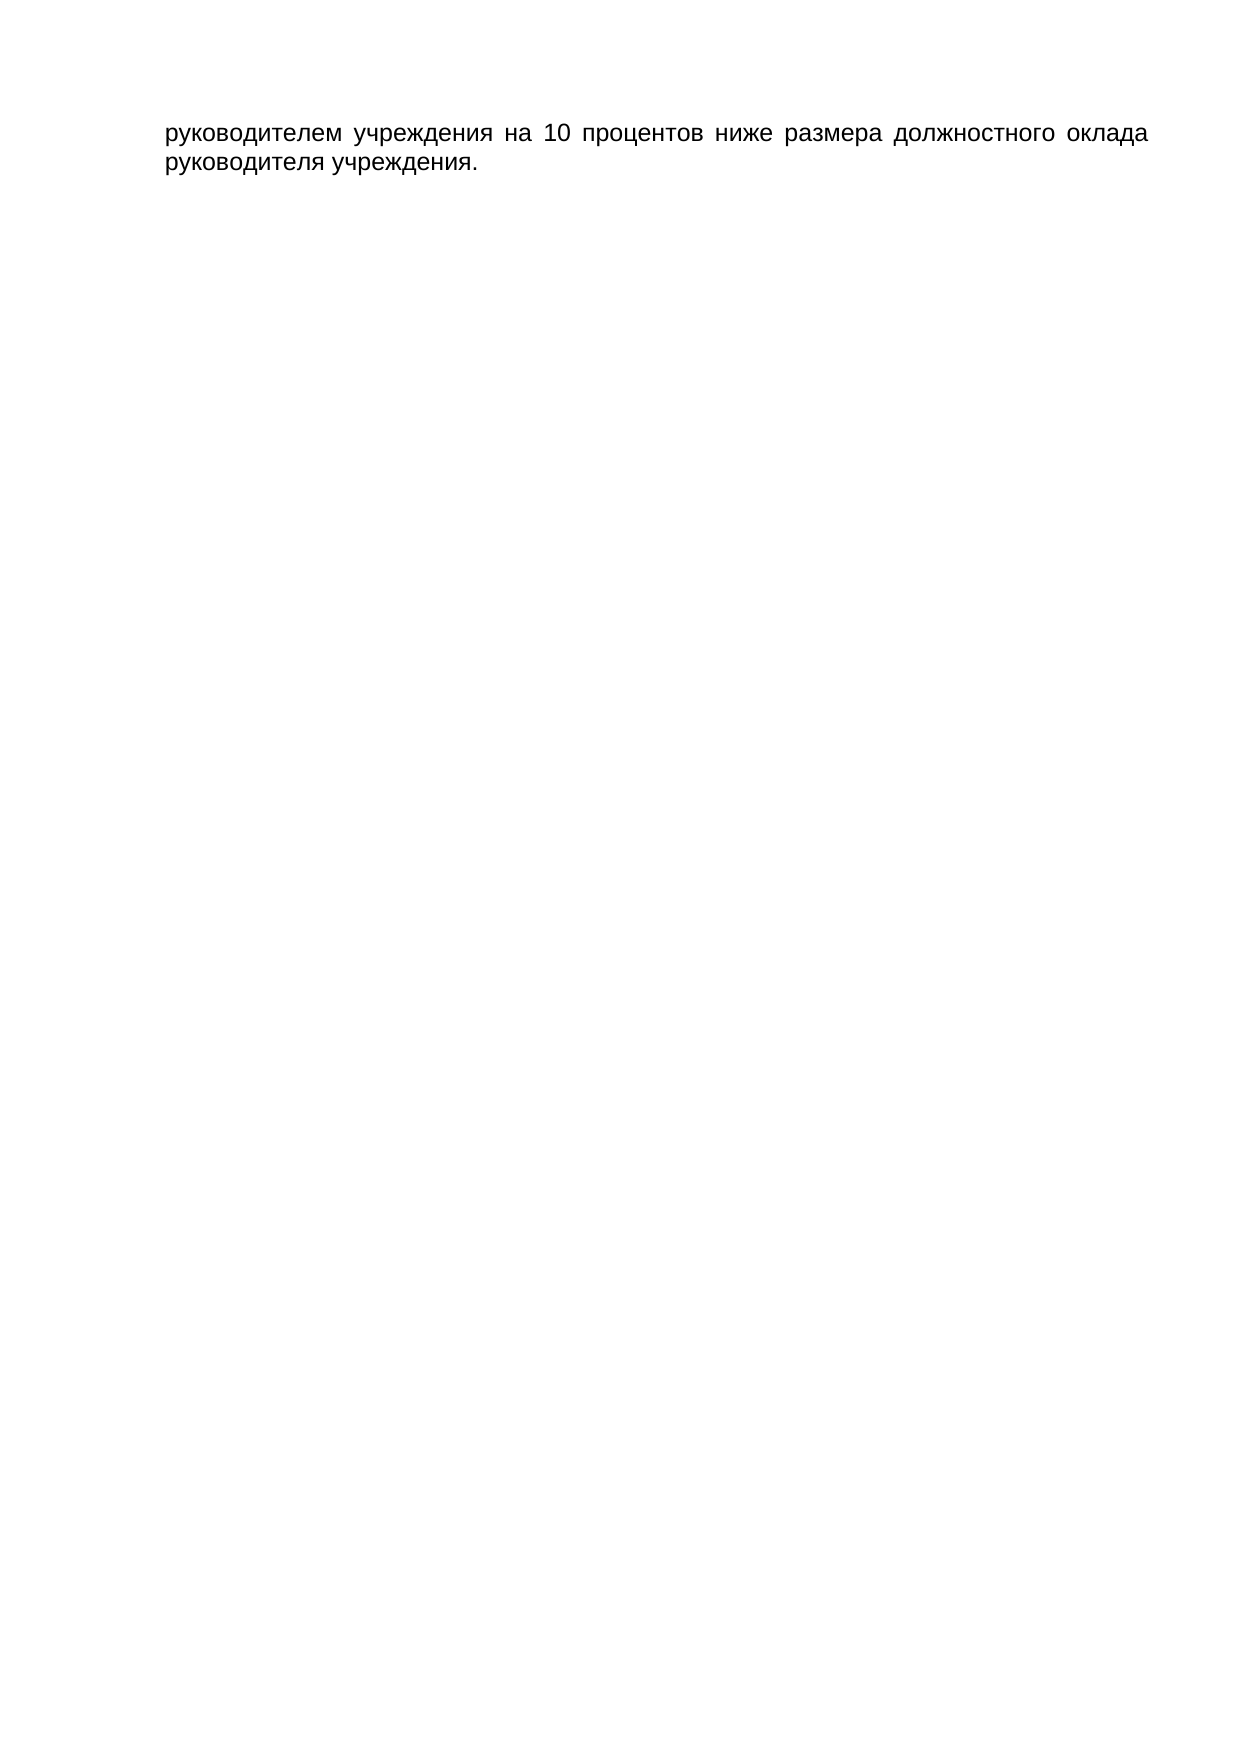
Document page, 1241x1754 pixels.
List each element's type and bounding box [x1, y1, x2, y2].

text [164, 118, 1150, 176]
